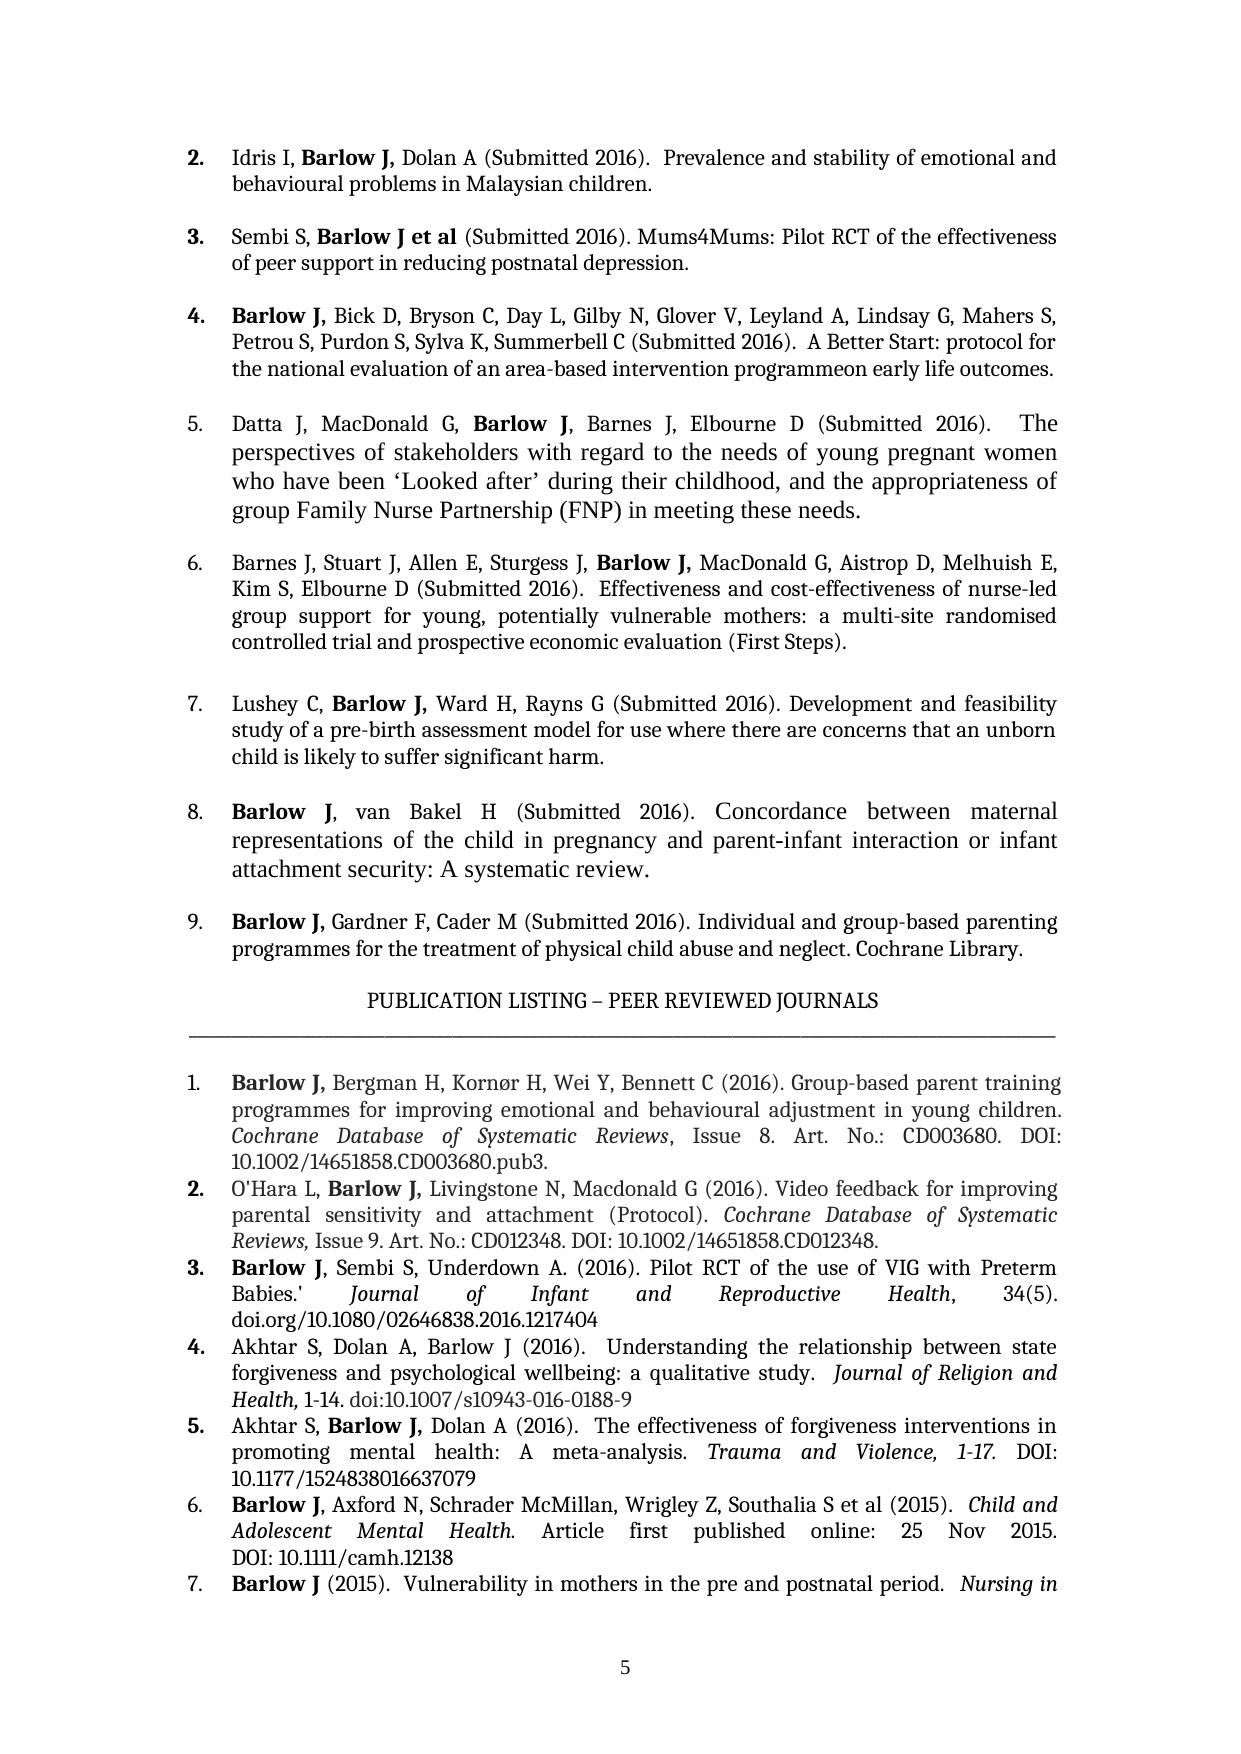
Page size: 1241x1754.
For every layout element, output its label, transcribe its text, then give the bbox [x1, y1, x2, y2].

list O'Hara L, Barlow J, Livingstone N, Macdonald G (2016). Video feedback for improving parental sensitivity and attachment (Protocol). Cochrane Database of Systematic Reviews, Issue 9. Art. No.: CD012348. DOI: 10.1002/14651858.CD012348. [187, 1176, 1058, 1254]
text PUBLICATION LISTING – PEER REVIEWED JOURNALS [187, 988, 1058, 1014]
list Barnes J, Stuart J, Allen E, Sturgess J, Barlow J, MacDonald G, Aistrop D, Melhuish E, Kim S, Elbourne D (Submitted 2016). Effectiveness and cost-effectiveness of nurse-led group support for young, potentially vulnerable mothers: a multi-site randomised controlled trial and prospective economic evaluation (First Steps). [187, 550, 1058, 655]
list Barlow J, van Bakel H (Submitted 2016). Concordance between maternal representations of the child in pregnancy and parent-infant interaction or infant attachment security: A systematic review. [187, 796, 1058, 883]
list Lushey C, Barlow J, Ward H, Rayns G (Submitted 2016). Development and feasibility study of a pre-birth assessment model for use where there are concerns that an unborn child is likely to suffer significant harm. [187, 691, 1058, 770]
list Barlow J, Sembi S, Underdown A. (2016). Pilot RCT of the use of VIG with Preterm Babies.' Journal of Infant and Reproductive Health, 34(5). doi.org/10.1080/02646838.2016.1217404 [187, 1254, 1058, 1334]
list Sembi S, Barlow J et al (Submitted 2016). Mums4Mums: Pilot RCT of the effectiveness of peer support in reducing postnatal depression. [187, 224, 1058, 276]
list Barlow J, Gardner F, Cader M (Submitted 2016). Individual and group-based parenting programmes for the treatment of physical child abuse and neglect. Cochrane Library. [187, 909, 1058, 962]
list Barlow J, Bergman H, Kornør H, Wei Y, Bennett C (2016). Group-based parent training programmes for improving emotional and behavioural adjustment in young children. Cochrane Database of Systematic Reviews, Issue 8. Art. No.: CD003680. DOI: 10.1002/14651858.CD003680.pub3. [187, 1070, 1063, 1176]
list Akhtar S, Barlow J, Dolan A (2016). The effectiveness of forgiveness interventions in promoting mental health: A meta-analysis. Trauma and Violence, 1-17. DOI: 10.1177/1524838016637079 [187, 1413, 1058, 1492]
list Akhtar S, Dolan A, Barlow J (2016). Understanding the relationship between state forgiveness and psychological wellbeing: a qualitative study. Journal of Religion and Health, 1-14. doi:10.1007/s10943-016-0188-9 [187, 1334, 1058, 1413]
list Datta J, MacDonald G, Barlow J, Barnes J, Elbourne D (Submitted 2016). The perspectives of stakeholders with regard to the needs of young pregnant women who have been ‘Looked after’ during their childhood, and the appropriateness of group Family Nurse Partnership (FNP) in meeting these needs. [187, 408, 1058, 523]
text ______________________________________________________________________________________________________ [187, 1014, 1058, 1041]
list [187, 1571, 1058, 1597]
list Barlow J, Axford N, Schrader McMillan, Wrigley Z, Southalia S et al (2015). Child and Adolescent Mental Health. Article first published online: 25 Nov 2015. DOI: 10.1111/camh.12138 [187, 1492, 1058, 1571]
list Barlow J, Bick D, Bryson C, Day L, Gilby N, Glover V, Leyland A, Lindsay G, Mahers S, Petrou S, Purdon S, Sylva K, Summerbell C (Submitted 2016). A Better Start: protocol for the national evaluation of an area-based intervention programmeon early life outcomes. [187, 303, 1058, 382]
list Idris I, Barlow J, Dolan A (Submitted 2016). Prevalence and stability of emotional and behavioural problems in Malaysian children. [187, 144, 1058, 197]
